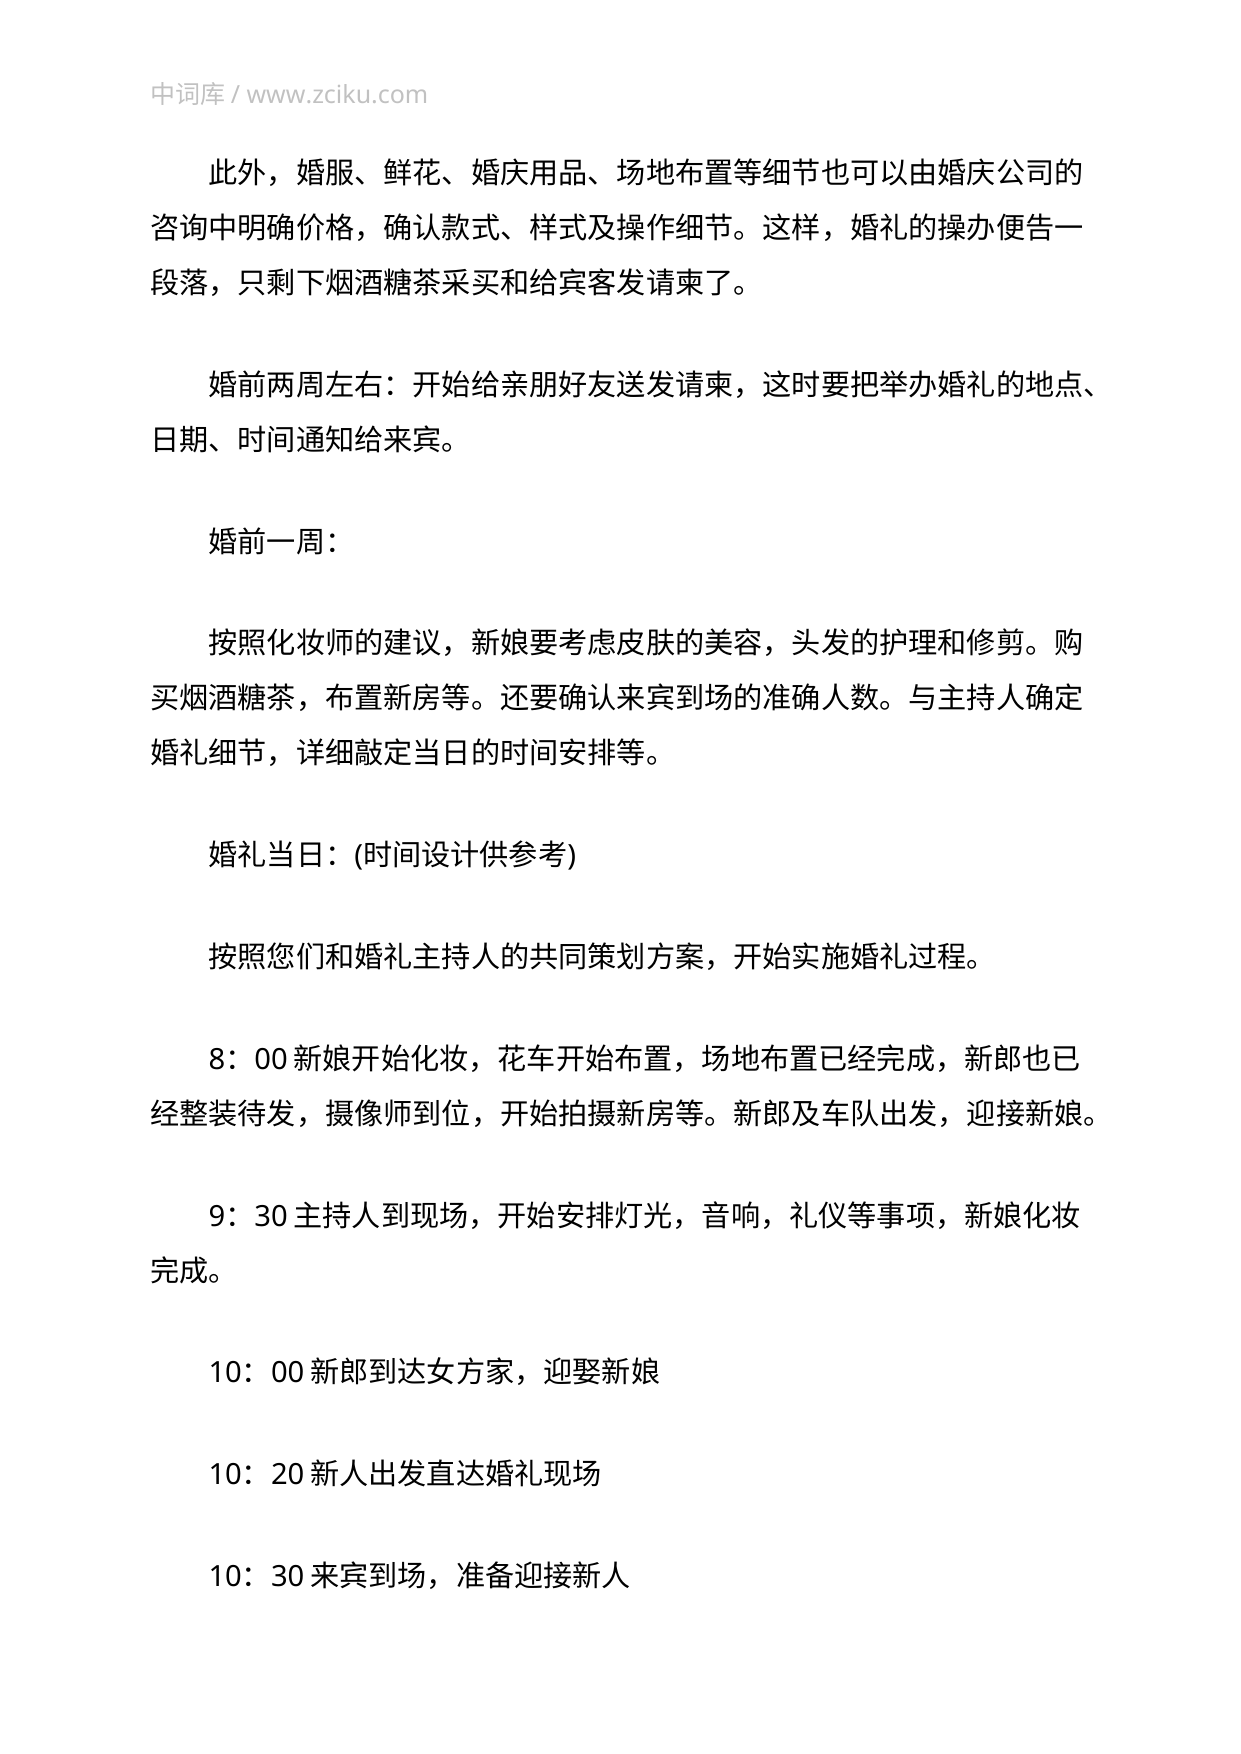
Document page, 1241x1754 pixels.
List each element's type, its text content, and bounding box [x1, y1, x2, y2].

text 按照您们和婚礼主持人的共同策划方案，开始实施婚礼过程。 [150, 933, 1090, 976]
text 婚礼当日：(时间设计供参考) [150, 832, 1090, 874]
text 此外，婚服、鲜花、婚庆用品、场地布置等细节也可以由婚庆公司的咨询中明确价格，确认款式、样式及操作细节。这样，婚礼的操办便告一段落，只剩下烟酒糖茶采买和给宾客发请柬了。 [150, 150, 1090, 302]
text 10：30来宾到场，准备迎接新人 [150, 1553, 1090, 1595]
text 按照化妆师的建议，新娘要考虑皮肤的美容，头发的护理和修剪。购买烟酒糖茶，布置新房等。还要确认来宾到场的准确人数。与主持人确定婚礼细节，详细敲定当日的时间安排等。 [150, 620, 1090, 772]
text 9：30主持人到现场，开始安排灯光，音响，礼仪等事项，新娘化妆完成。 [150, 1192, 1090, 1289]
text 10：00新郎到达女方家，迎娶新娘 [150, 1349, 1090, 1391]
text 8：00新娘开始化妆，花车开始布置，场地布置已经完成，新郎也已经整装待发，摄像师到位，开始拍摄新房等。新郎及车队出发，迎接新娘。 [150, 1035, 1090, 1133]
text 婚前两周左右：开始给亲朋好友送发请柬，这时要把举办婚礼的地点、日期、时间通知给来宾。 [150, 362, 1090, 459]
text 10：20新人出发直达婚礼现场 [150, 1451, 1090, 1493]
text 婚前一周： [150, 518, 1090, 561]
